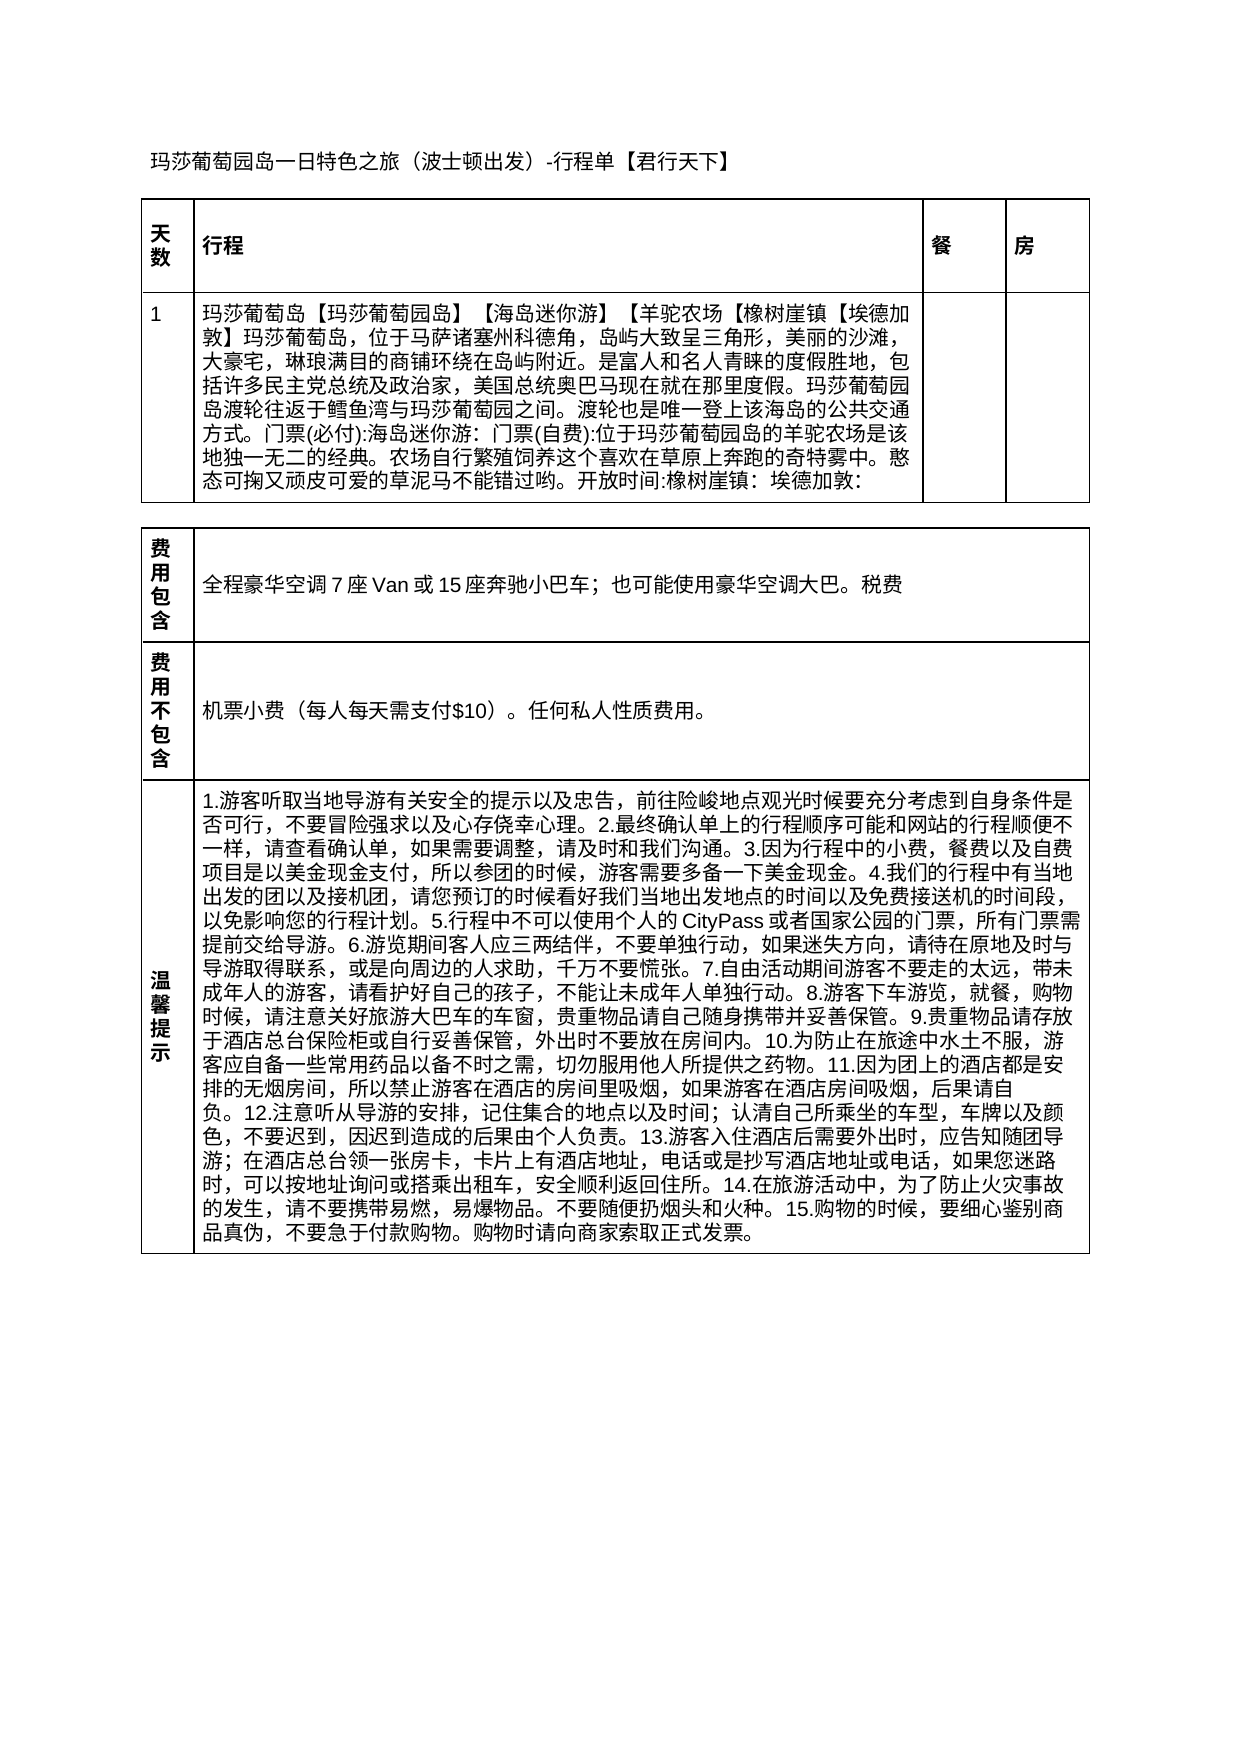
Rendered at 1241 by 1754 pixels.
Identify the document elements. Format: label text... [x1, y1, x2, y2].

table_header 行程 [195, 200, 922, 292]
table_cell 1.游客听取当地导游有关安全的提示以及忠告，前往险峻地点观光时候要充分考虑到自身条件是否可行，不要冒险强求以及心存侥幸心理。2.最终确认单上的行程顺序可能和网站的行程顺便不一样，请查看确认单，如果需要调整，请及时和我们沟通。3.因为行程中的小费，餐费以及自费项目是以美金现金支付，所以参团的时候，游客需要多备一下美金现金。4.我们的行程中有当地出发的团以及接机团，请您预订的时候看好我们当地出发地点的时间以及免费接送机的时间段，以免影响您的行程计划。5.行程中不可以使用个人的CityPass或者国家公园的门票，所有门票需提前交给导游。6.游览期间客人应三两结伴，不要单独行动，如果迷失方向，请待在原地及时与导游取得联系，或是向周边的人求助，千万不要慌张。7.自由活动期间游客不要走的太远，带未成年人的游客，请看护好自己的孩子，不能让未成年人单独行动。8.游客下车游览，就餐，购物时候，请注意关好旅游大巴车的车窗，贵重物品请自己随身携带并妥善保管。9.贵重物品请存放于酒店总台保险柜或自行妥善保管，外出时不要放在房间内。10.为防止在旅途中水土不服，游客应自备一些常用药品以备不时之需，切勿服用他人所提供之药物。11.因为团上的酒店都是安排的无烟房间，所以禁止游客在酒店的房间里吸烟，如果游客在酒店房间吸烟，后果请自负。12.注意听从导游的安排，记住集合的地点以及时间；认清自己所乘坐的车型，车牌以及颜色，不要迟到，因迟到造成的后果由个人负责。13.游客入住酒店后需要外出时，应告知随团导游；在酒店总台领一张房卡，卡片上有酒店地址，电话或是抄写酒店地址或电话，如果您迷路时，可以按地址询问或搭乘出租车，安全顺利返回住所。14.在旅游活动中，为了防止火灾事故的发生，请不要携带易燃，易爆物品。不要随便扔烟头和火种。15.购物的时候，要细心鉴别商品真伪，不要急于付款购物。购物时请向商家索取正式发票。 [195, 781, 1089, 1253]
table_header 全程豪华空调7座Van或15座奔驰小巴车；也可能使用豪华空调大巴。税费 [195, 529, 1089, 641]
text 玛莎葡萄园岛一日特色之旅（波士顿出发）-行程单【君行天下】 [150, 150, 1090, 174]
table_cell 温馨提示 [142, 780, 193, 1253]
table_header 费用包含 [142, 529, 193, 641]
table_header 天数 [142, 200, 193, 292]
table_cell 机票小费（每人每天需支付$10）。任何私人性质费用。 [195, 643, 1089, 779]
table_cell 玛莎葡萄岛【玛莎葡萄园岛】【海岛迷你游】【羊驼农场【橡树崖镇【埃德加敦】玛莎葡萄岛，位于马萨诸塞州科德角，岛屿大致呈三角形，美丽的沙滩，大豪宅，琳琅满目的商铺环绕在岛屿附近。是富人和名人青睐的度假胜地，包括许多民主党总统及政治家，美国总统奥巴马现在就在那里度假。玛莎葡萄园岛渡轮往返于鳕鱼湾与玛莎葡萄园之间。渡轮也是唯一登上该海岛的公共交通方式。门票(必付):海岛迷你游：门票(自费):位于玛莎葡萄园岛的羊驼农场是该地独一无二的经典。农场自行繁殖饲养这个喜欢在草原上奔跑的奇特雾中。憨态可掬又顽皮可爱的草泥马不能错过哟。开放时间:橡树崖镇：埃德加敦： [195, 293, 922, 502]
table_cell [1007, 293, 1089, 502]
table_cell 费用不包含 [142, 642, 193, 779]
table_cell [924, 293, 1005, 502]
table_cell 1 [142, 293, 193, 502]
table_header 餐 [924, 200, 1005, 292]
table_header 房 [1007, 200, 1089, 292]
